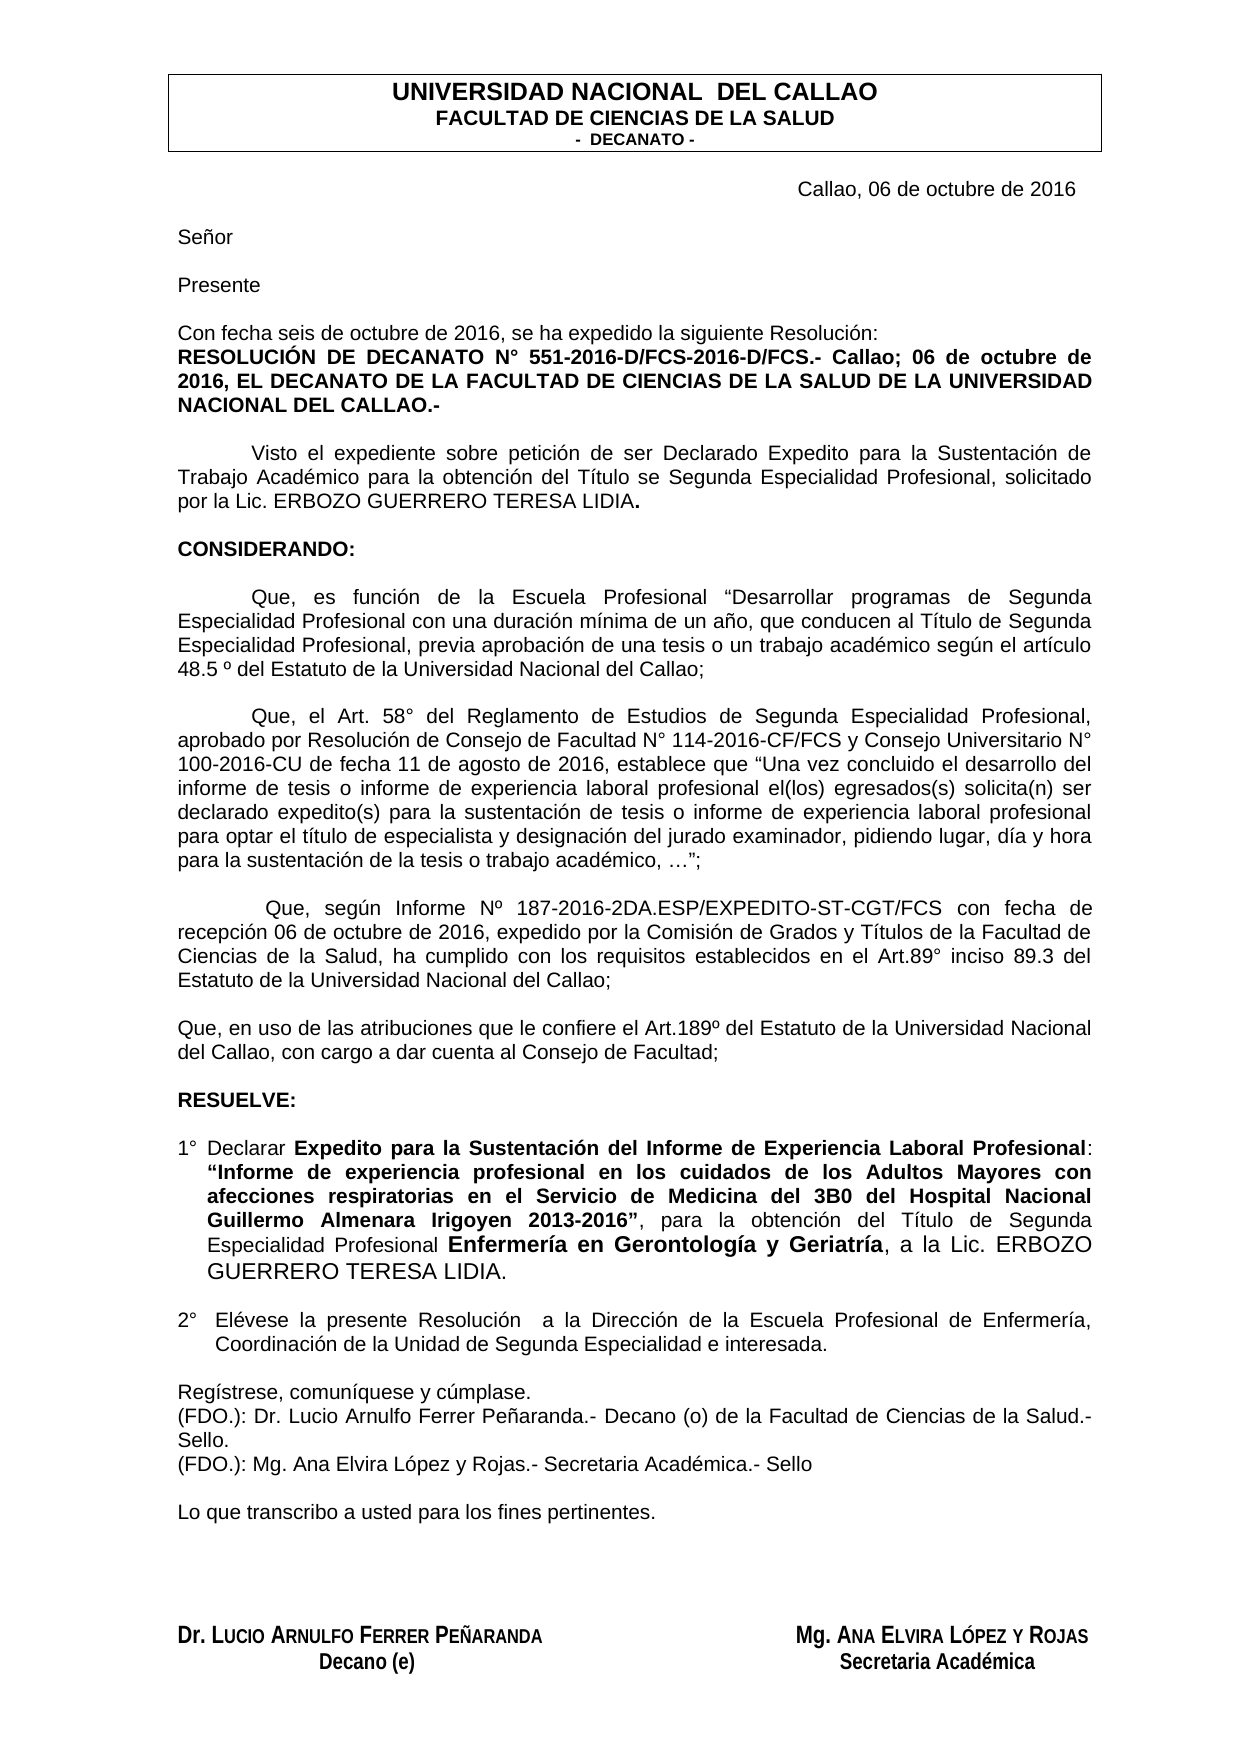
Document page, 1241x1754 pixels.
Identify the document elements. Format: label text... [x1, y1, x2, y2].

text Con fecha seis de octubre de 2016, se ha expedido la siguiente Resolución: [177, 321, 1093, 345]
text Decano (e) Secretaria Académica [177, 1648, 1093, 1674]
text Callao, 06 de octubre de 2016 [177, 177, 1093, 201]
text RESOLUCIÓN DE DECANATO N° 551-2016-D/FCS-2016-D/FCS.- Callao; 06 de octubre de 2016, EL DECANATO de LA FACULTAD DE CIENCIAS DE LA SALUD DE LA UNIVERSIDAD NACIONAL DEL CALLAO.- [177, 345, 1093, 417]
text CONSIDERANDO: [177, 537, 1093, 561]
text Visto el expediente sobre petición de ser Declarado Expedito para la Sustentación de Trabajo Académico para la obtención del Título se Segunda Especialidad Profesional, solicitado por la Lic. ERBOZO GUERRERO TERESA LIDIA. [177, 441, 1093, 513]
text Dr. Lucio Arnulfo Ferrer Peñaranda Mg. Ana Elvira López y Rojas [177, 1619, 1093, 1648]
text RESUELVE: [177, 1088, 1093, 1112]
text 2° Elévese la presente Resolución a la Dirección de la Escuela Profesional de Enfermería, Coordinación de la Unidad de Segunda Especialidad e interesada. [177, 1308, 1093, 1356]
text Que, el Art. 58° del Reglamento de Estudios de Segunda Especialidad Profesional, aprobado por Resolución de Consejo de Facultad N° 114-2016-CF/FCS y Consejo Universitario N° 100-2016-CU de fecha 11 de agosto de 2016, establece que “Una vez concluido el desarrollo del informe de tesis o informe de experiencia laboral profesional el(los) egresados(s) solicita(n) ser declarado expedito(s) para la sustentación de tesis o informe de experiencia laboral profesional para optar el título de especialista y designación del jurado examinador, pidiendo lugar, día y hora para la sustentación de la tesis o trabajo académico, …”; [177, 704, 1093, 872]
text Regístrese, comuníquese y cúmplase. [177, 1380, 1093, 1404]
text Lo que transcribo a usted para los fines pertinentes. [177, 1500, 1093, 1524]
text (FDO.): Mg. Ana Elvira López y Rojas.- Secretaria Académica.- Sello [177, 1452, 1093, 1476]
text (FDO.): Dr. Lucio Arnulfo Ferrer Peñaranda.- Decano (o) de la Facultad de Ciencias de la Salud.- Sello. [177, 1404, 1093, 1452]
text Presente [177, 273, 1093, 297]
text 1° Declarar Expedito para la Sustentación del Informe de Experiencia Laboral Profesional: “Informe de experiencia profesional en los cuidados de los Adultos Mayores con afecciones respiratorias en el Servicio de Medicina del 3B0 del Hospital Nacional Guillermo Almenara Irigoyen 2013-2016”, para la obtención del Título de Segunda Especialidad Profesional Enfermería en Gerontología y Geriatría, a la Lic. ERBOZO GUERRERO TERESA LIDIA. [177, 1136, 1093, 1284]
text Que, es función de la Escuela Profesional “Desarrollar programas de Segunda Especialidad Profesional con una duración mínima de un año, que conducen al Título de Segunda Especialidad Profesional, previa aprobación de una tesis o un trabajo académico según el artículo 48.5 º del Estatuto de la Universidad Nacional del Callao; [177, 584, 1093, 680]
text Que, en uso de las atribuciones que le confiere el Art.189º del Estatuto de la Universidad Nacional del Callao, con cargo a dar cuenta al Consejo de Facultad; [177, 1016, 1093, 1064]
text Que, según Informe Nº 187-2016-2DA.ESP/EXPEDITO-ST-CGT/FCS con fecha de recepción 06 de octubre de 2016, expedido por la Comisión de Grados y Títulos de la Facultad de Ciencias de la Salud, ha cumplido con los requisitos establecidos en el Art.89° inciso 89.3 del Estatuto de la Universidad Nacional del Callao; [177, 896, 1093, 992]
text Señor [177, 225, 1093, 249]
